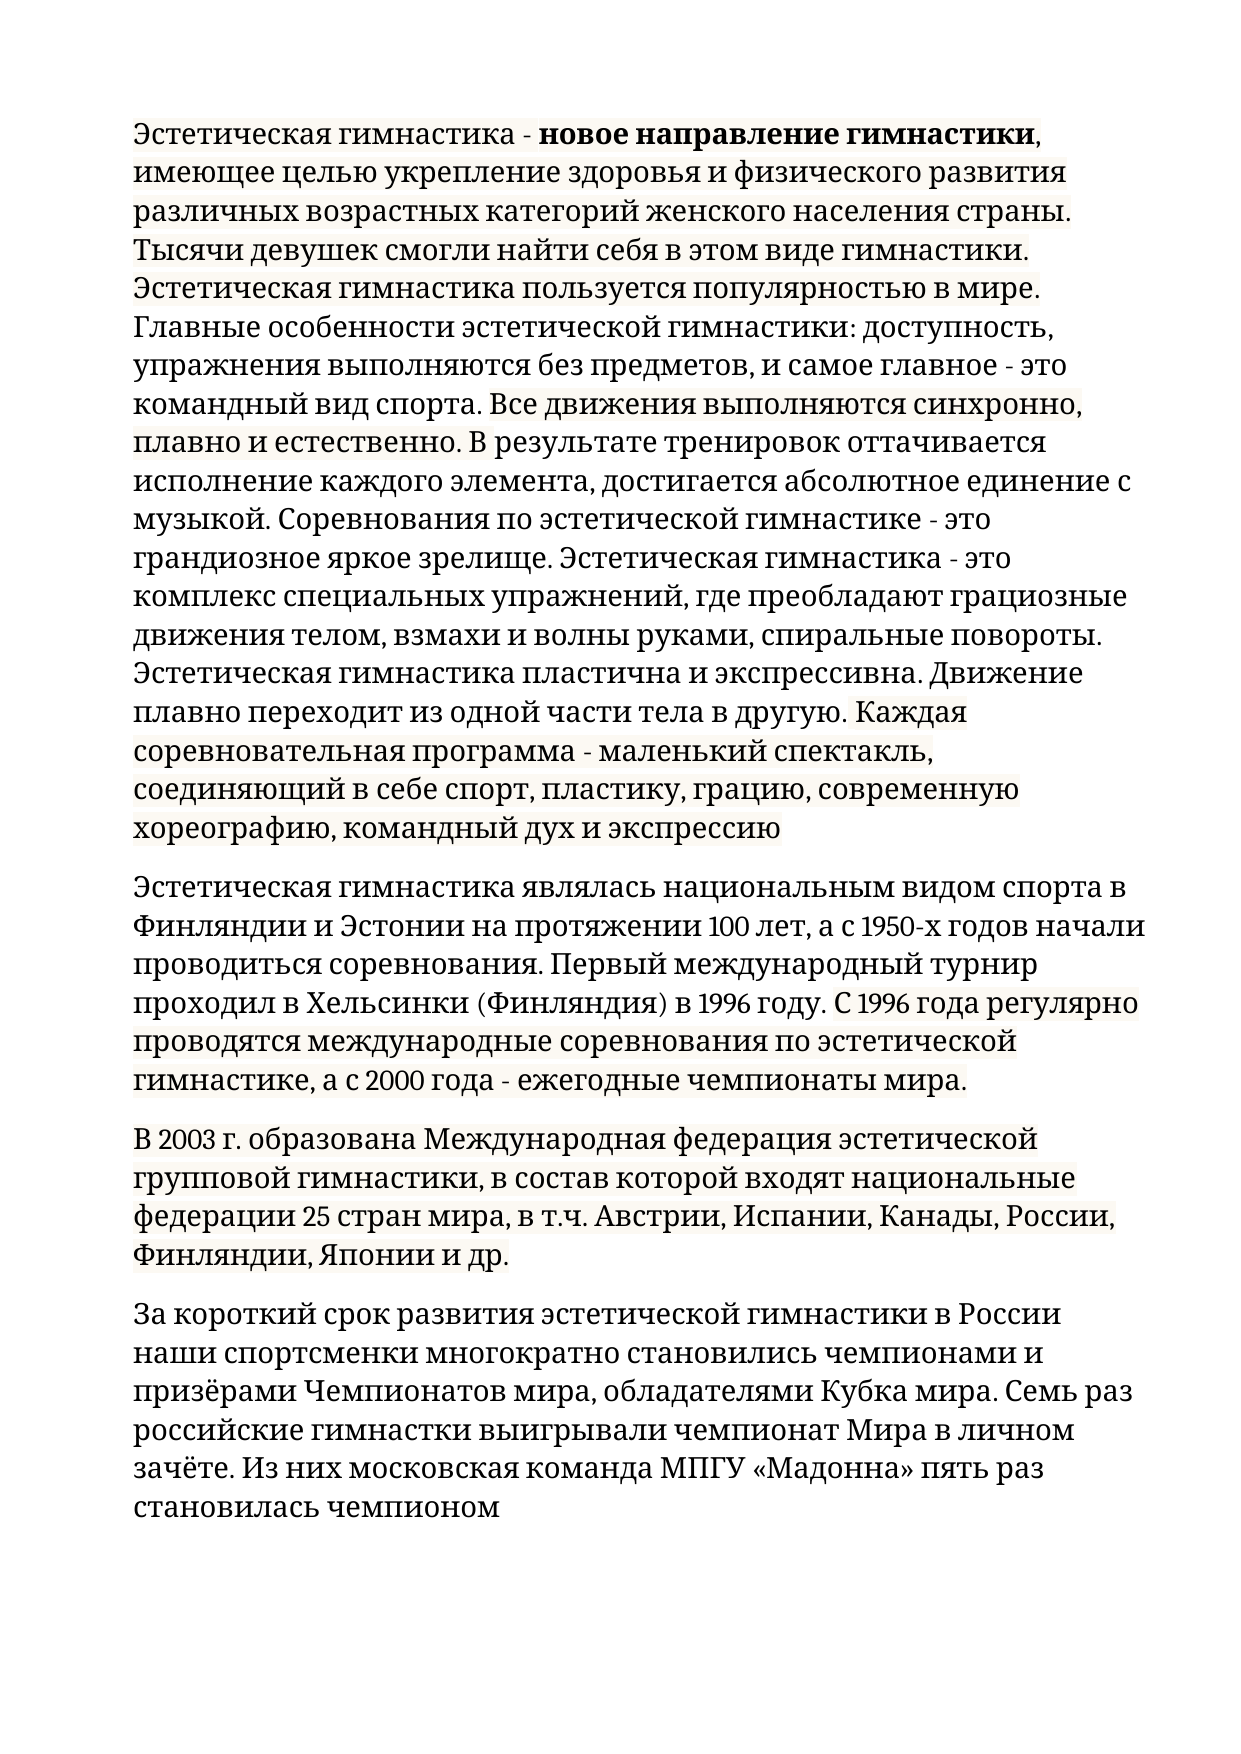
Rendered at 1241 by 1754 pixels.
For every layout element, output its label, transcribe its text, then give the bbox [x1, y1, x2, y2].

subtitle Эстетическая гимнастика являлась национальным видом спорта в Финляндии и Эстонии на протяжении 100 лет, а с 1950-х годов начали проводиться соревнования. Первый международный турнир проходил в Хельсинки (Финляндия) в 1996 году. С 1996 года регулярно проводятся международные соревнования по эстетической гимнастике, а с 2000 года - ежегодные чемпионаты мира. [133, 871, 1152, 1098]
subtitle За короткий срок развития эстетической гимнастики в России наши спортсменки многократно становились чемпионами и призёрами Чемпионатов мира, обладателями Кубка мира. Семь раз российские гимнастки выигрывали чемпионат Мира в личном зачёте. Из них московская команда МПГУ «Мадонна» пять раз становилась чемпионом [133, 1298, 1152, 1525]
subtitle В 2003 г. образована Международная федерация эстетической групповой гимнастики, в состав которой входят национальные федерации 25 стран мира, в т.ч. Австрии, Испании, Канады, России, Финляндии, Японии и др. [133, 1123, 1152, 1273]
subtitle Эстетическая гимнастика - новое направление гимнастики, имеющее целью укрепление здоровья и физического развития различных возрастных категорий женского населения страны. Тысячи девушек смогли найти себя в этом виде гимнастики. Эстетическая гимнастика пользуется популярностью в мире. Главные особенности эстетической гимнастики: доступность, упражнения выполняются без предметов, и самое главное - это командный вид спорта. Все движения выполняются синхронно, плавно и естественно. В результате тренировок оттачивается исполнение каждого элемента, достигается абсолютное единение с музыкой. Соревнования по эстетической гимнастике - это грандиозное яркое зрелище. Эстетическая гимнастика - это комплекс специальных упражнений, где преобладают грациозные движения телом, взмахи и волны руками, спиральные повороты. Эстетическая гимнастика пластична и экспрессивна. Движение плавно переходит из одной части тела в другую. Каждая соревновательная программа - маленький спектакль, соединяющий в себе спорт, пластику, грацию, современную хореографию, командный дух и экспрессию [133, 118, 1152, 846]
